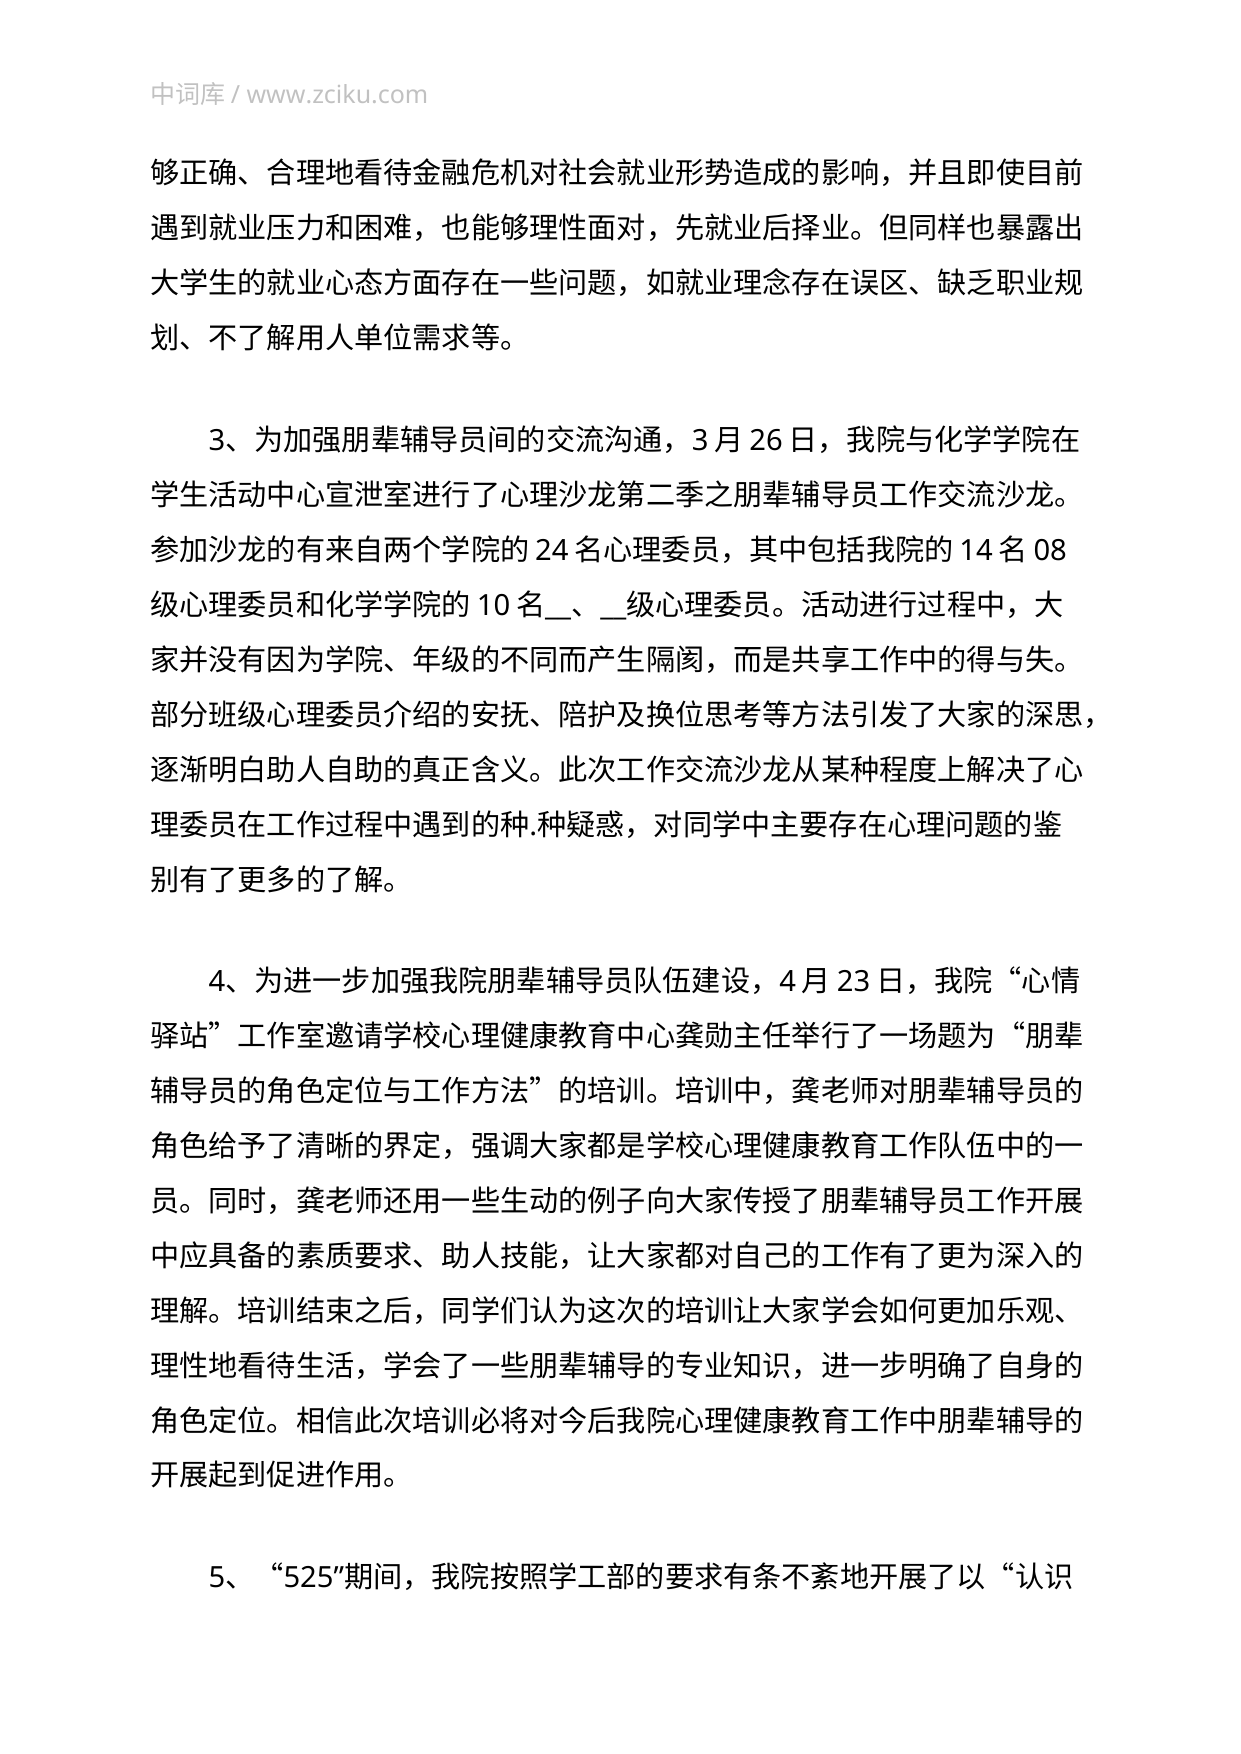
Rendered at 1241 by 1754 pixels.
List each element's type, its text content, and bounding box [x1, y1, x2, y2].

text 3、为加强朋辈辅导员间的交流沟通，3月26日，我院与化学学院在学生活动中心宣泄室进行了心理沙龙第二季之朋辈辅导员工作交流沙龙。参加沙龙的有来自两个学院的24名心理委员，其中包括我院的14名08级心理委员和化学学院的10名__、__级心理委员。活动进行过程中，大家并没有因为学院、年级的不同而产生隔阂，而是共享工作中的得与失。部分班级心理委员介绍的安抚、陪护及换位思考等方法引发了大家的深思，逐渐明白助人自助的真正含义。此次工作交流沙龙从某种程度上解决了心理委员在工作过程中遇到的种.种疑惑，对同学中主要存在心理问题的鉴别有了更多的了解。 [150, 416, 1090, 898]
text 4、为进一步加强我院朋辈辅导员队伍建设，4月23日，我院“心情驿站”工作室邀请学校心理健康教育中心龚勋主任举行了一场题为“朋辈辅导员的角色定位与工作方法”的培训。培训中，龚老师对朋辈辅导员的角色给予了清晰的界定，强调大家都是学校心理健康教育工作队伍中的一员。同时，龚老师还用一些生动的例子向大家传授了朋辈辅导员工作开展中应具备的素质要求、助人技能，让大家都对自己的工作有了更为深入的理解。培训结束之后，同学们认为这次的培训让大家学会如何更加乐观、理性地看待生活，学会了一些朋辈辅导的专业知识，进一步明确了自身的角色定位。相信此次培训必将对今后我院心理健康教育工作中朋辈辅导的开展起到促进作用。 [150, 958, 1090, 1494]
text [150, 150, 1090, 357]
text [150, 1554, 1090, 1596]
